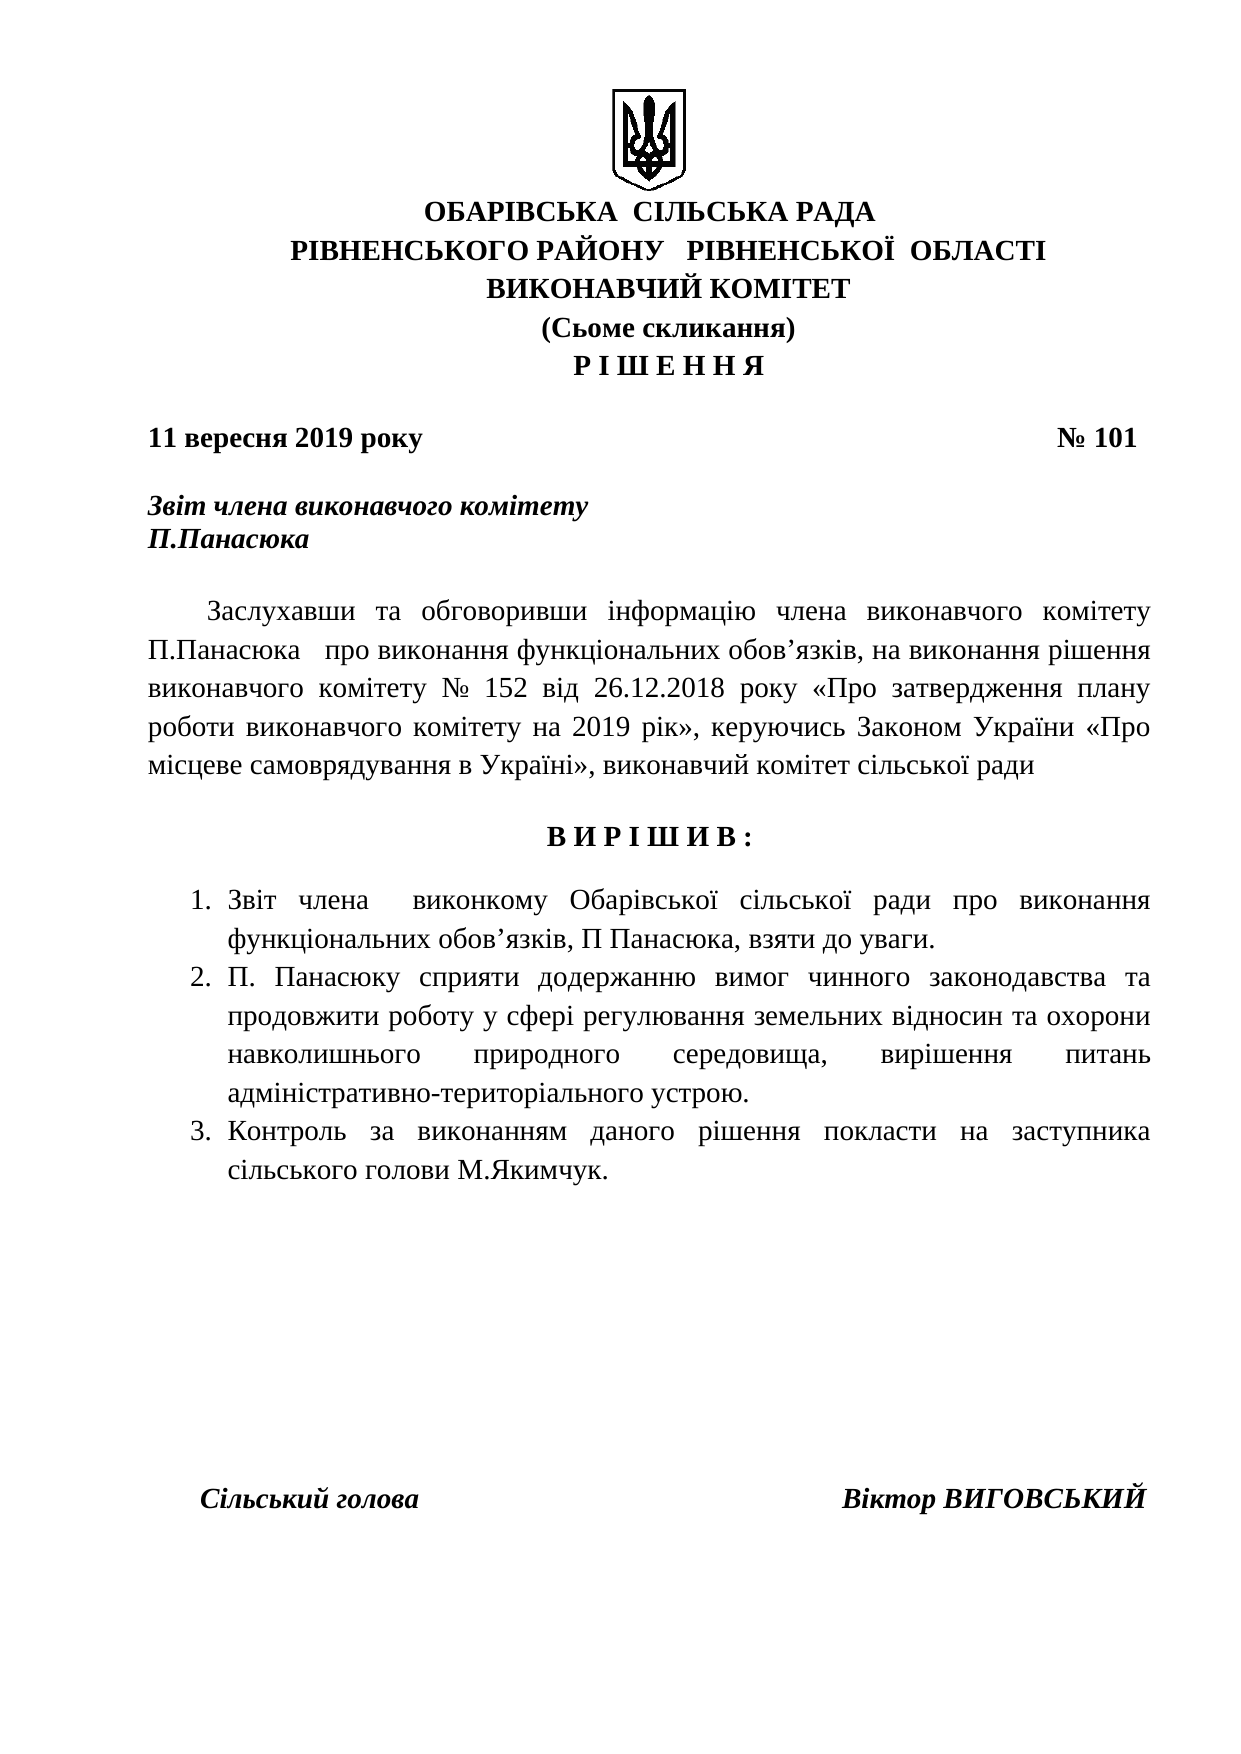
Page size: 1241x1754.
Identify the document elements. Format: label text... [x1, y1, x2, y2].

text В И Р І Ш И В : [148, 819, 1152, 852]
text ВИКОНАВЧИЙ КОМІТЕТ [185, 271, 1152, 305]
text Заслухавши та обговоривши інформацію члена виконавчого комітету П.Панасюка про виконання функціональних обов’язків, на виконання рішення виконавчого комітету № 152 від 26.12.2018 року «Про затвердження плану роботи виконавчого комітету на 2019 рік», керуючись Законом України «Про місцеве самоврядування в Україні», виконавчий комітет сільської ради [148, 593, 1152, 781]
list Звіт члена виконкому Обарівської сільської ради про виконання функціональних обов’язків, П Панасюка, взяти до уваги. [190, 882, 1152, 954]
text (Сьоме скликання) [185, 310, 1152, 343]
list Контроль за виконанням даного рішення покласти на заступника сільського голови М.Якимчук. [190, 1113, 1152, 1186]
picture [612, 88, 688, 191]
list П. Панасюку сприяти додержанню вимог чинного законодавства та продовжити роботу у сфері регулювання земельних відносин та охорони навколишнього природного середовища, вирішення питань адміністративно-територіального устрою. [190, 959, 1152, 1108]
text П.Панасюка [148, 521, 1152, 555]
list Сільський голова Віктор ВИГОВСЬКИЙ [200, 1481, 1152, 1515]
text 11 вересня 2019 року № 101 [148, 421, 1152, 454]
text ОБАРІВСЬКА СІЛЬСЬКА РАДА [148, 194, 1152, 228]
text Звіт члена виконавчого комітету [148, 488, 1152, 521]
text РІВНЕНСЬКОГО РАЙОНУ РІВНЕНСЬКОЇ ОБЛАСТІ [185, 233, 1152, 266]
text Р І Ш Е Н Н Я [185, 348, 1152, 382]
